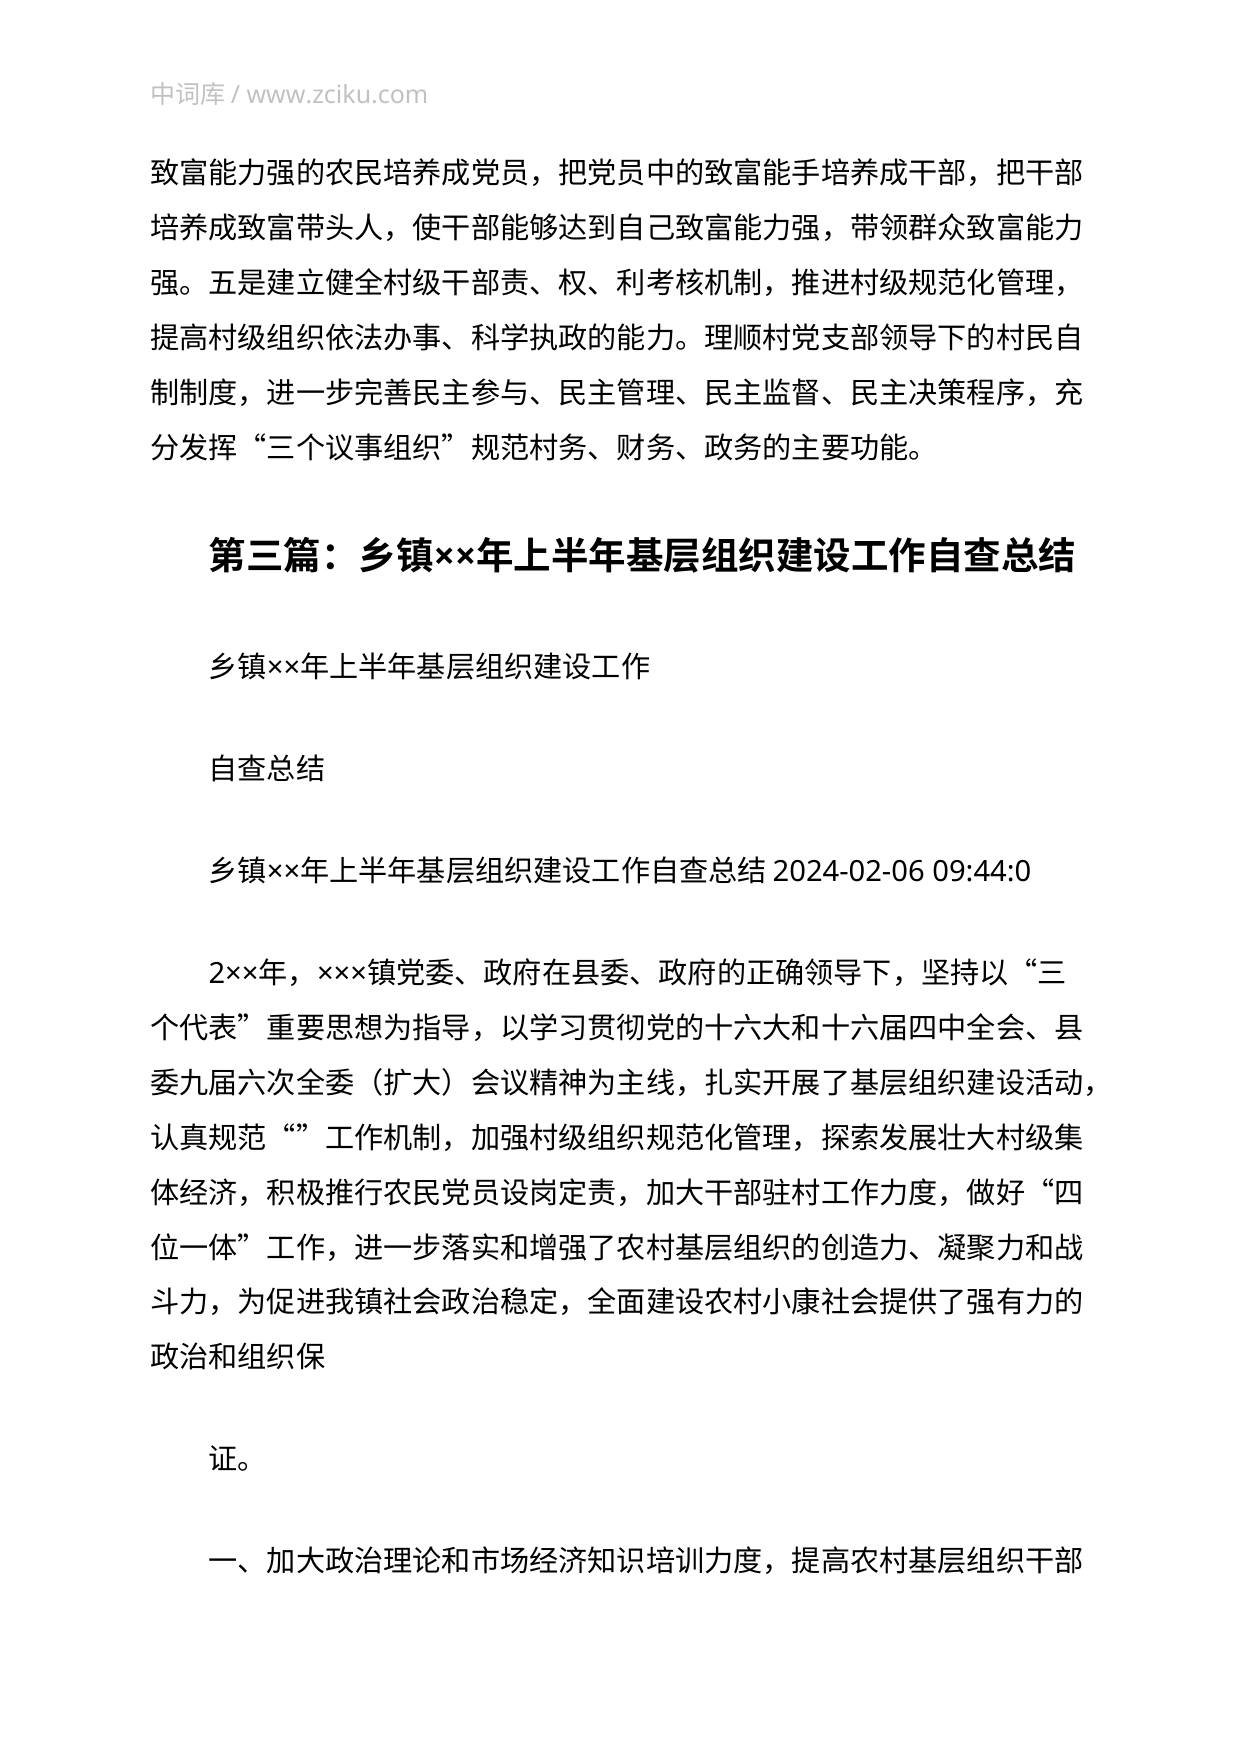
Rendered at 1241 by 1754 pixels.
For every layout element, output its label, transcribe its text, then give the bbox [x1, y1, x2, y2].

text 乡镇××年上半年基层组织建设工作 [150, 644, 1090, 686]
text 第三篇：乡镇××年上半年基层组织建设工作自查总结 [150, 526, 1090, 581]
text 2××年，×××镇党委、政府在县委、政府的正确领导下，坚持以“三个代表”重要思想为指导，以学习贯彻党的十六大和十六届四中全会、县委九届六次全委（扩大）会议精神为主线，扎实开展了基层组织建设活动，认真规范“”工作机制，加强村级组织规范化管理，探索发展壮大村级集体经济，积极推行农民党员设岗定责，加大干部驻村工作力度，做好“四位一体”工作，进一步落实和增强了农村基层组织的创造力、凝聚力和战斗力，为促进我镇社会政治稳定，全面建设农村小康社会提供了强有力的政治和组织保 [150, 949, 1090, 1376]
text 自查总结 [150, 746, 1090, 788]
text 证。 [150, 1436, 1090, 1478]
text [150, 1537, 1090, 1580]
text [150, 150, 1090, 467]
text 乡镇××年上半年基层组织建设工作自查总结2024-02-06 09:44:0 [150, 848, 1090, 890]
